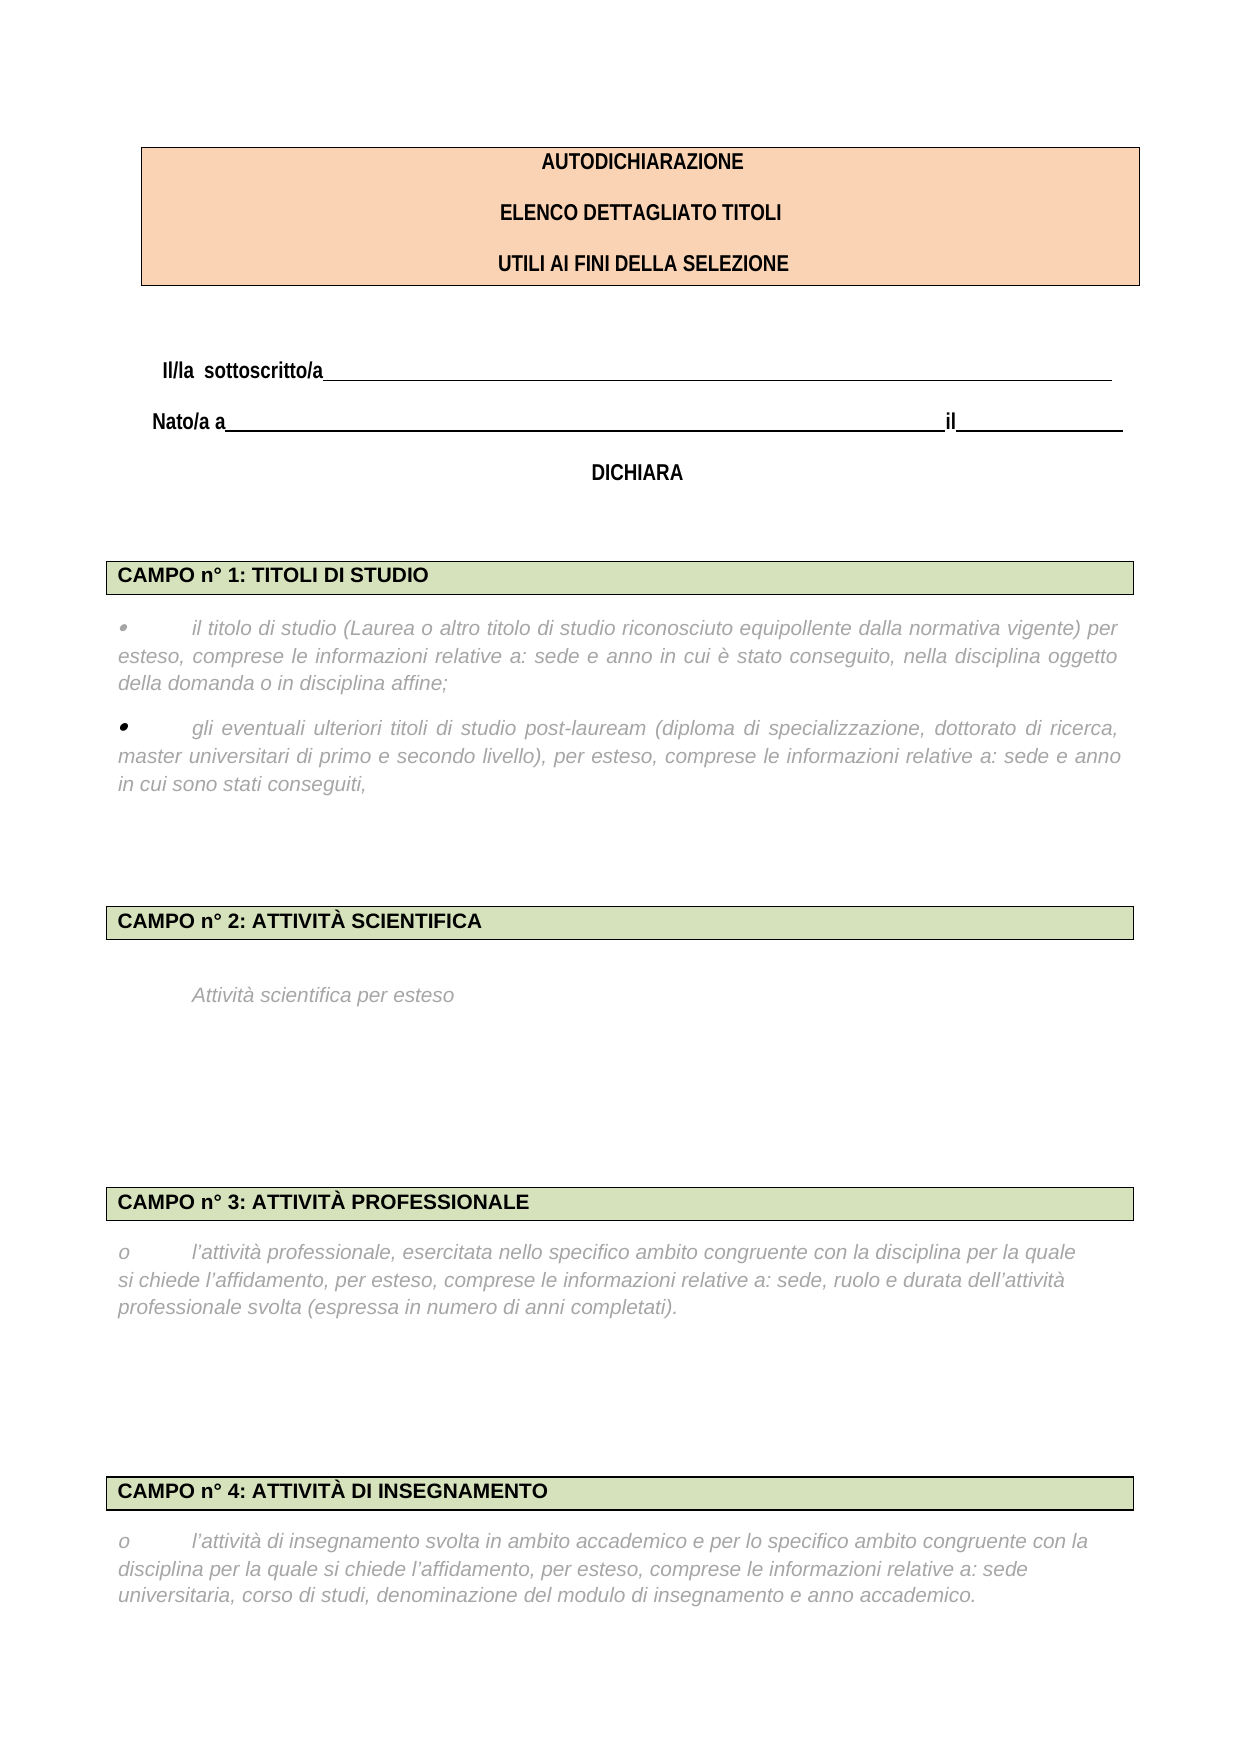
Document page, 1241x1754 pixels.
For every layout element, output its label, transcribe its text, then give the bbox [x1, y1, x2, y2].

list il titolo di studio (Laurea o altro titolo di studio riconosciuto equipollente dalla normativa vigente) per esteso, comprese le informazioni relative a: sede e anno in cui è stato conseguito, nella disciplina oggetto della domanda o in disciplina affine; [118, 595, 1122, 695]
list Attività scientifica per esteso [118, 983, 1122, 1007]
list l’attività professionale, esercitata nello specifico ambito congruente con la disciplina per la quale si chiede l’affidamento, per esteso, comprese le informazioni relative a: sede, ruolo e durata dell’attività professionale svolta (espressa in numero di anni completati). [118, 1240, 1090, 1318]
list l’attività di insegnamento svolta in ambito accademico e per lo specifico ambito congruente con la disciplina per la quale si chiede l’affidamento, per esteso, comprese le informazioni relative a: sede universitaria, corso di studi, denominazione del modulo di insegnamento e anno accademico. [118, 1528, 1100, 1607]
list gli eventuali ulteriori titoli di studio post-lauream (diploma di specializzazione, dottorato di ricerca, master universitari di primo e secondo livello), per esteso, comprese le informazioni relative a: sede e anno in cui sono stati conseguiti, [118, 716, 1122, 795]
subtitle Il/la sottoscritto/a Nato/a a il DICHIARA [152, 357, 1123, 485]
